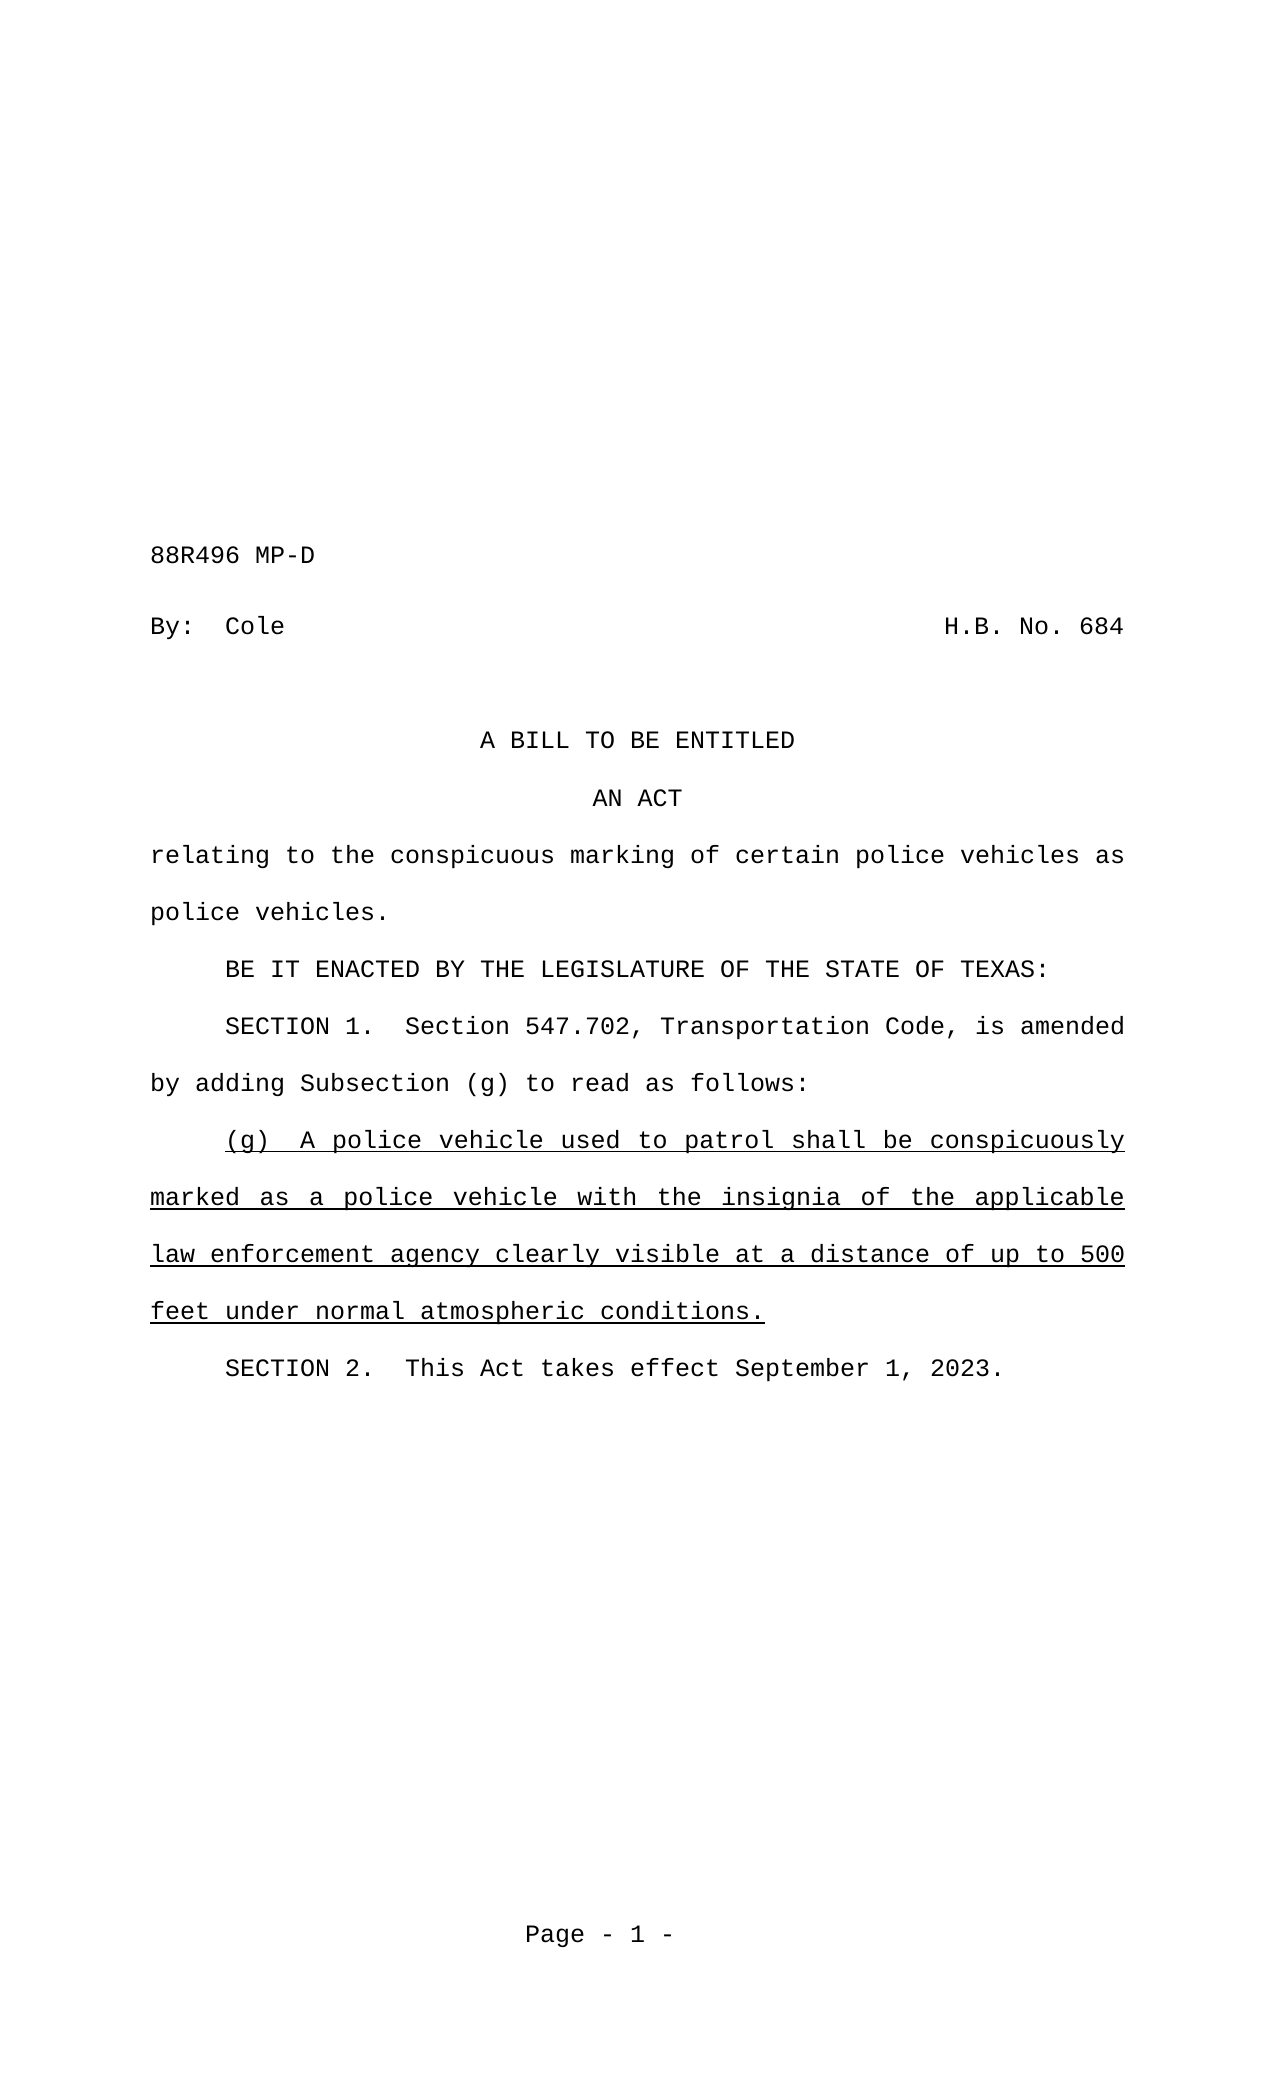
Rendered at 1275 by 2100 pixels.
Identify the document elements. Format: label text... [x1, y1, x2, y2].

text (g) A police vehicle used to patrol shall be conspicuously marked as a police vehicle with the insignia of the applicable law enforcement agency clearly visible at a distance of up to 500 feet under normal atmospheric conditions. [150, 1210, 1125, 1265]
text (g) A police vehicle used to patrol shall be conspicuously marked as a police vehicle with the insignia of the applicable law enforcement agency clearly visible at a distance of up to 500 feet under normal atmospheric conditions. [150, 1127, 1125, 1208]
text SECTION 1. Section 547.702, Transportation Code, is amended by adding Subsection (g) to read as follows: [150, 1013, 1125, 1099]
text 88R496 MP-D [150, 542, 1125, 571]
text relating to the conspicuous marking of certain police vehicles as police vehicles. [150, 842, 1125, 928]
text A BILL TO BE ENTITLED [150, 728, 1125, 756]
text (g) A police vehicle used to patrol shall be conspicuously marked as a police vehicle with the insignia of the applicable law enforcement agency clearly visible at a distance of up to 500 feet under normal atmospheric conditions. [150, 1267, 1125, 1327]
text AN ACT [150, 785, 1125, 813]
text By: Cole H.B. No. 684 [150, 614, 1125, 642]
text SECTION 2. This Act takes effect September 1, 2023. [150, 1356, 1125, 1384]
text BE IT ENACTED BY THE LEGISLATURE OF THE STATE OF TEXAS: [150, 956, 1125, 985]
